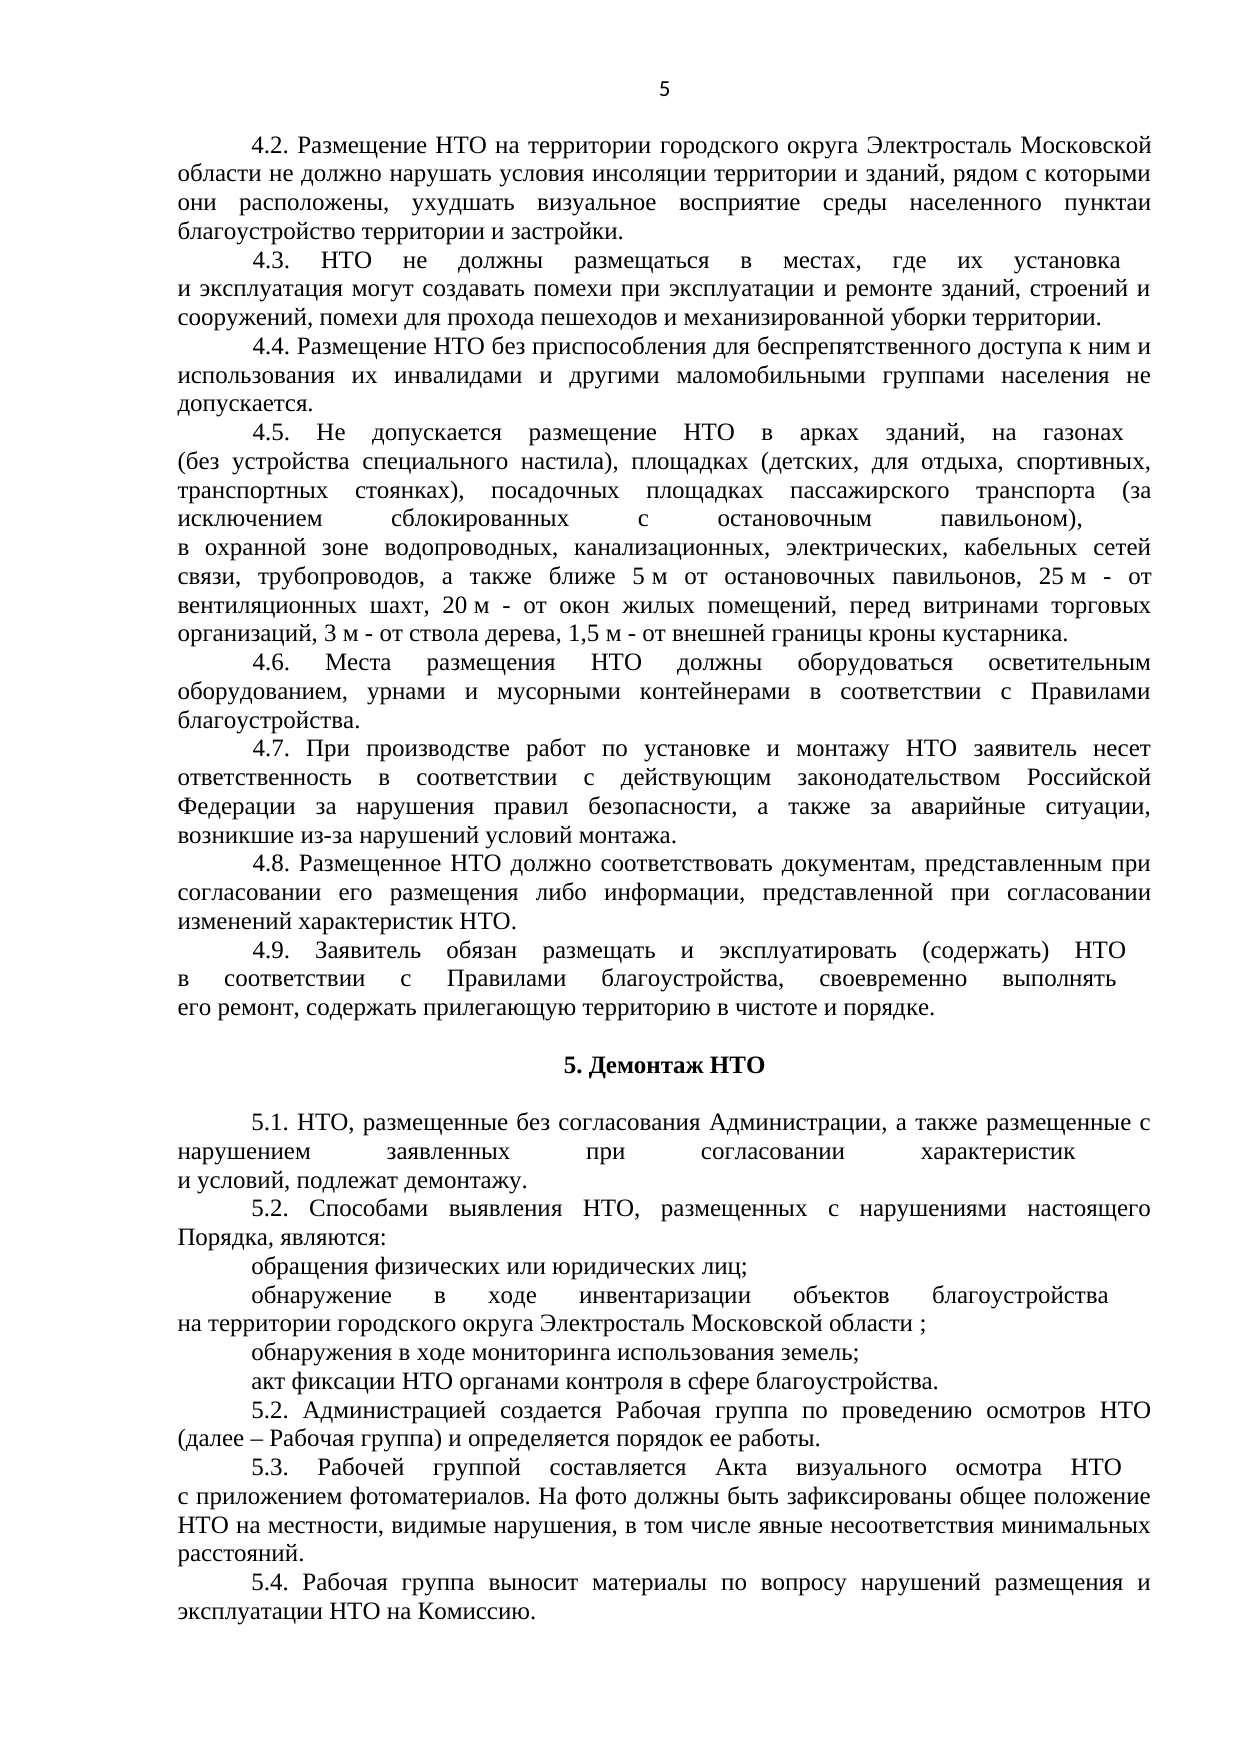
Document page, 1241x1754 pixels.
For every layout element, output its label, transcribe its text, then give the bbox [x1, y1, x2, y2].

text 5.4. Рабочая группа выносит материалы по вопросу нарушений размещения и эксплуатации НТО на Комиссию. [177, 1567, 1152, 1625]
text 4.4. Размещение НТО без приспособления для беспрепятственного доступа к ним и использования их инвалидами и другими маломобильными группами населения не допускается. [177, 331, 1152, 417]
text 4.3. НТО не должны размещаться в местах, где их установка и эксплуатация могут создавать помехи при эксплуатации и ремонте зданий, строений и сооружений, помехи для прохода пешеходов и механизированной уборки территории. [177, 245, 1152, 331]
text 4.6. Места размещения НТО должны оборудоваться осветительным оборудованием, урнами и мусорными контейнерами в соответствии с Правилами благоустройства. [177, 647, 1152, 733]
text обнаружение в ходе инвентаризации объектов благоустройства на территории городского округа Электросталь Московской области ; [177, 1280, 1152, 1337]
text 4.9. Заявитель обязан размещать и эксплуатировать (содержать) НТО в соответствии с Правилами благоустройства, своевременно выполнять его ремонт, содержать прилегающую территорию в чистоте и порядке. [177, 935, 1152, 1021]
text 5.3. Рабочей группой составляется Акта визуального осмотра НТО с приложением фотоматериалов. На фото должны быть зафиксированы общее положение НТО на местности, видимые нарушения, в том числе явные несоответствия минимальных расстояний. [177, 1452, 1152, 1567]
text обнаружения в ходе мониторинга использования земель; [177, 1337, 1152, 1366]
text 4.7. При производстве работ по установке и монтажу НТО заявитель несет ответственность в соответствии с действующим законодательством Российской Федерации за нарушения правил безопасности, а также за аварийные ситуации, возникшие из-за нарушений условий монтажа. [177, 733, 1152, 848]
text 5.2. Способами выявления НТО, размещенных с нарушениями настоящего Порядка, являются: [177, 1193, 1152, 1251]
text акт фиксации НТО органами контроля в сфере благоустройства. [177, 1366, 1152, 1395]
text 4.5. Не допускается размещение НТО в арках зданий, на газонах (без устройства специального настила), площадках (детских, для отдыха, спортивных, транспортных стоянках), посадочных площадках пассажирского транспорта (за исключением сблокированных с остановочным павильоном), в охранной зоне водопроводных, канализационных, электрических, кабельных сетей связи, трубопроводов, а также ближе 5 м от остановочных павильонов, 25 м - от вентиляционных шахт, 20 м - от окон жилых помещений, перед витринами торговых организаций, 3 м - от ствола дерева, 1,5 м - от внешней границы кроны кустарника. [177, 417, 1152, 647]
text 4.8. Размещенное НТО должно соответствовать документам, представленным при согласовании его размещения либо информации, представленной при согласовании изменений характеристик НТО. [177, 848, 1152, 935]
text 5. Демонтаж НТО [177, 1050, 1152, 1078]
text 4.2. Размещение НТО на территории городского округа Электросталь Московской области не должно нарушать условия инсоляции территории и зданий, рядом с которыми они расположены, ухудшать визуальное восприятие среды населенного пунктаи благоустройство территории и застройки. [177, 130, 1152, 245]
text 5.1. НТО, размещенные без согласования Администрации, а также размещенные с нарушением заявленных при согласовании характеристик и условий, подлежат демонтажу. [177, 1107, 1152, 1193]
text 5.2. Администрацией создается Рабочая группа по проведению осмотров НТО (далее – Рабочая группа) и определяется порядок ее работы. [177, 1395, 1152, 1452]
text обращения физических или юридических лиц; [177, 1251, 1152, 1280]
